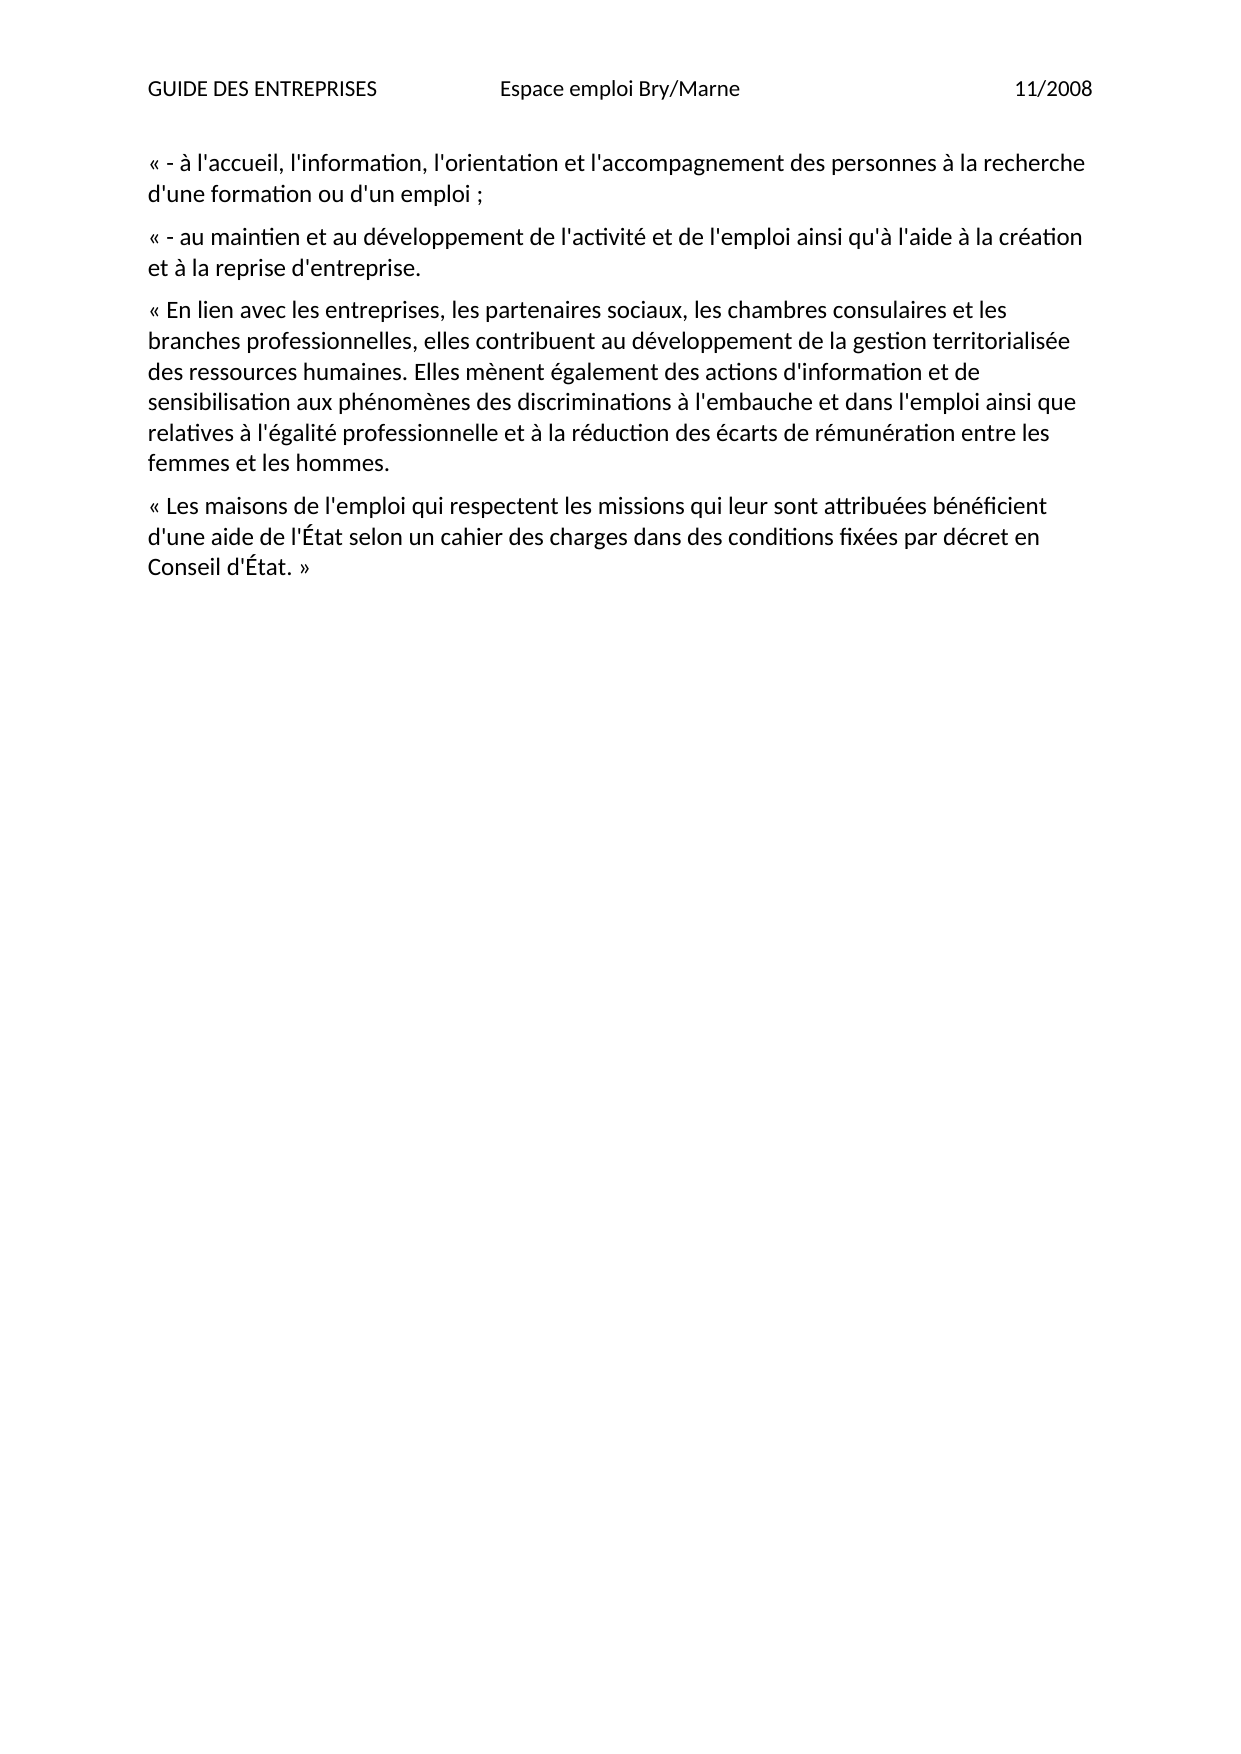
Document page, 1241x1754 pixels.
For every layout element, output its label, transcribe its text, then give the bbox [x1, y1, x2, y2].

text « - au maintien et au développement de l'activité et de l'emploi ainsi qu'à l'aide à la création et à la reprise d'entreprise. [148, 221, 1093, 282]
text « Les maisons de l'emploi qui respectent les missions qui leur sont attribuées bénéficient d'une aide de l'État selon un cahier des charges dans des conditions fixées par décret en Conseil d'État. » [148, 490, 1093, 582]
text « - à l'accueil, l'information, l'orientation et l'accompagnement des personnes à la recherche d'une formation ou d'un emploi ; [148, 148, 1093, 209]
text « En lien avec les entreprises, les partenaires sociaux, les chambres consulaires et les branches professionnelles, elles contribuent au développement de la gestion territorialisée des ressources humaines. Elles mènent également des actions d'information et de sensibilisation aux phénomènes des discriminations à l'embauche et dans l'emploi ainsi que relatives à l'égalité professionnelle et à la réduction des écarts de rémunération entre les femmes et les hommes. [148, 295, 1093, 478]
